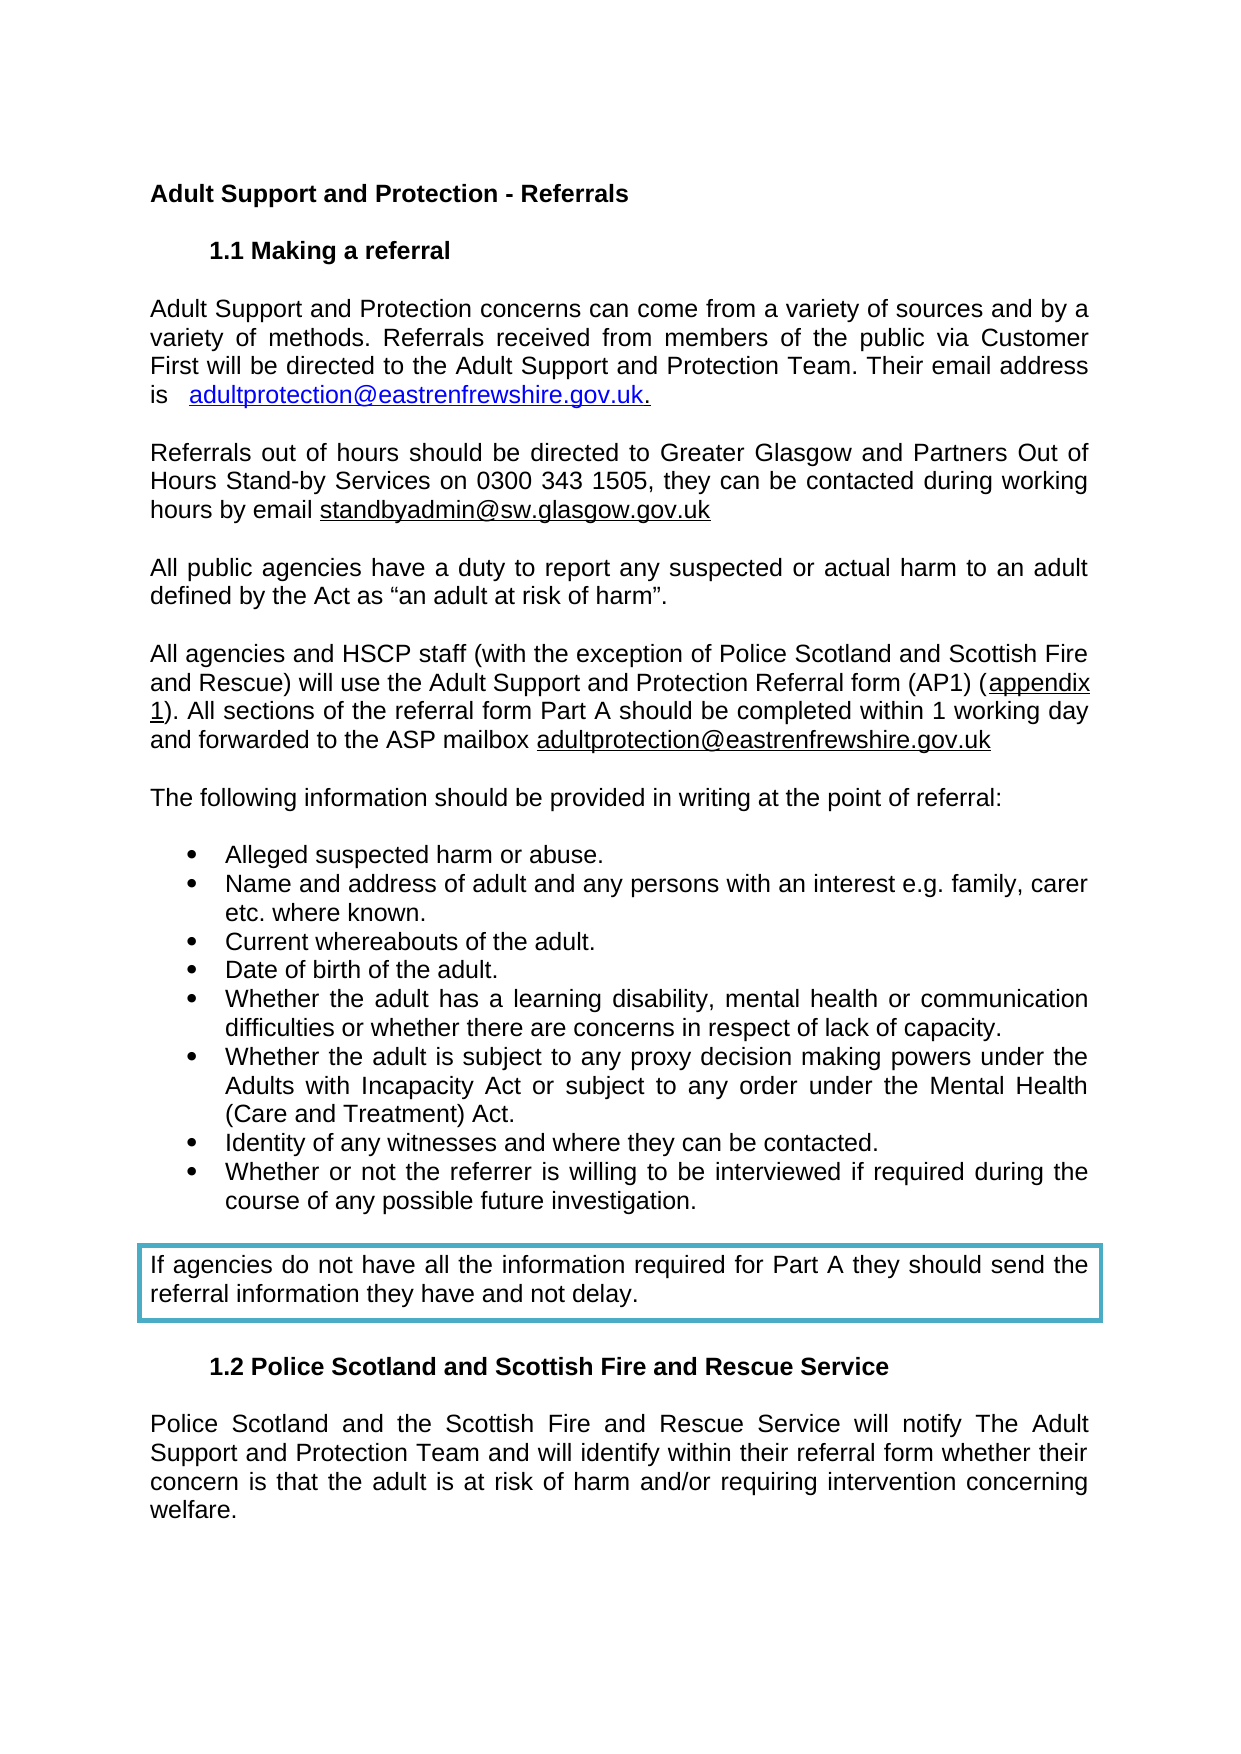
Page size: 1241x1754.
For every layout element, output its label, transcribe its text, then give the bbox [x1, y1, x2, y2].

list Whether the adult has a learning disability, mental health or communication difficulties or whether there are concerns in respect of lack of capacity. [187, 984, 1090, 1042]
subtitle Adult Support and Protection - Referrals [150, 179, 1090, 207]
list Alleged suspected harm or abuse. [187, 840, 1090, 869]
list Whether or not the referrer is willing to be interviewed if required during the course of any possible future investigation. [187, 1157, 1090, 1214]
list Identity of any witnesses and where they can be contacted. [187, 1128, 1090, 1157]
text Adult Support and Protection concerns can come from a variety of sources and by a variety of methods. Referrals received from members of the public via Customer First will be directed to the Adult Support and Protection Team. Their email address is adultprotection@eastrenfrewshire.gov.uk. [150, 294, 1090, 409]
subtitle 1.1 Making a referral [209, 236, 1090, 265]
text The following information should be provided in writing at the point of referral: [150, 782, 1090, 811]
text If agencies do not have all the information required for Part A they should send the referral information they have and not delay. [142, 1248, 1099, 1318]
list Whether the adult is subject to any proxy decision making powers under the Adults with Incapacity Act or subject to any order under the Mental Health (Care and Treatment) Act. [187, 1042, 1090, 1128]
list Current whereabouts of the adult. [187, 926, 1090, 955]
list Name and address of adult and any persons with an interest e.g. family, carer etc. where known. [187, 869, 1090, 926]
text All agencies and HSCP staff (with the exception of Police Scotland and Scottish Fire and Rescue) will use the Adult Support and Protection Referral form (AP1) (appendix 1). All sections of the referral form Part A should be completed within 1 working day and forwarded to the ASP mailbox adultprotection@eastrenfrewshire.gov.uk [150, 639, 1090, 754]
text Referrals out of hours should be directed to Greater Glasgow and Partners Out of Hours Stand-by Services on 0300 343 1505, they can be contacted during working hours by email standbyadmin@sw.glasgow.gov.uk [150, 437, 1090, 524]
list Date of birth of the adult. [187, 955, 1090, 984]
text Police Scotland and the Scottish Fire and Rescue Service will notify The Adult Support and Protection Team and will identify within their referral form whether their concern is that the adult is at risk of harm and/or requiring intervention concerning welfare. [150, 1409, 1090, 1524]
text All public agencies have a duty to report any suspected or actual harm to an adult defined by the Act as “an adult at risk of harm”. [150, 552, 1090, 610]
subtitle 1.2 Police Scotland and Scottish Fire and Rescue Service [209, 1351, 1090, 1409]
